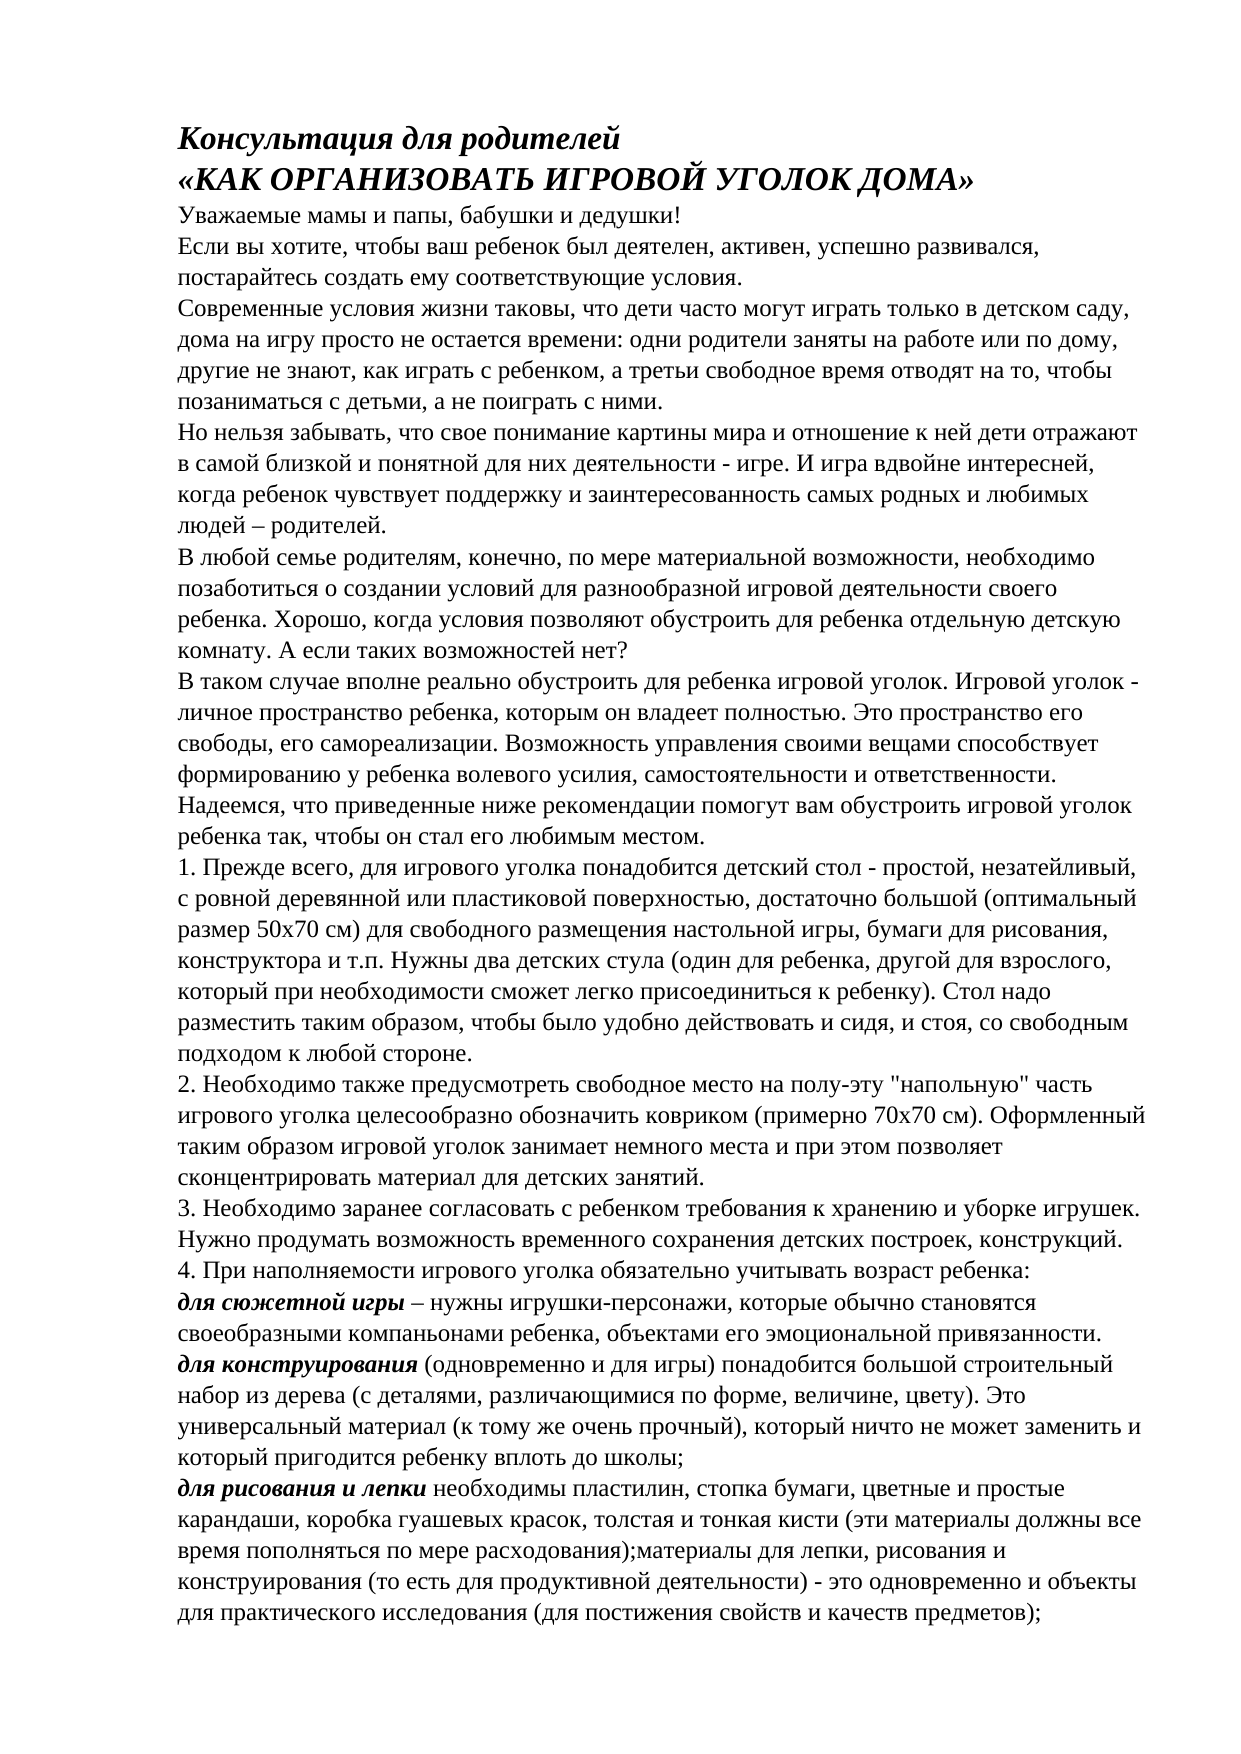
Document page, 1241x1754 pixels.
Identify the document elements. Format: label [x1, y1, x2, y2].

text [177, 118, 1152, 1626]
